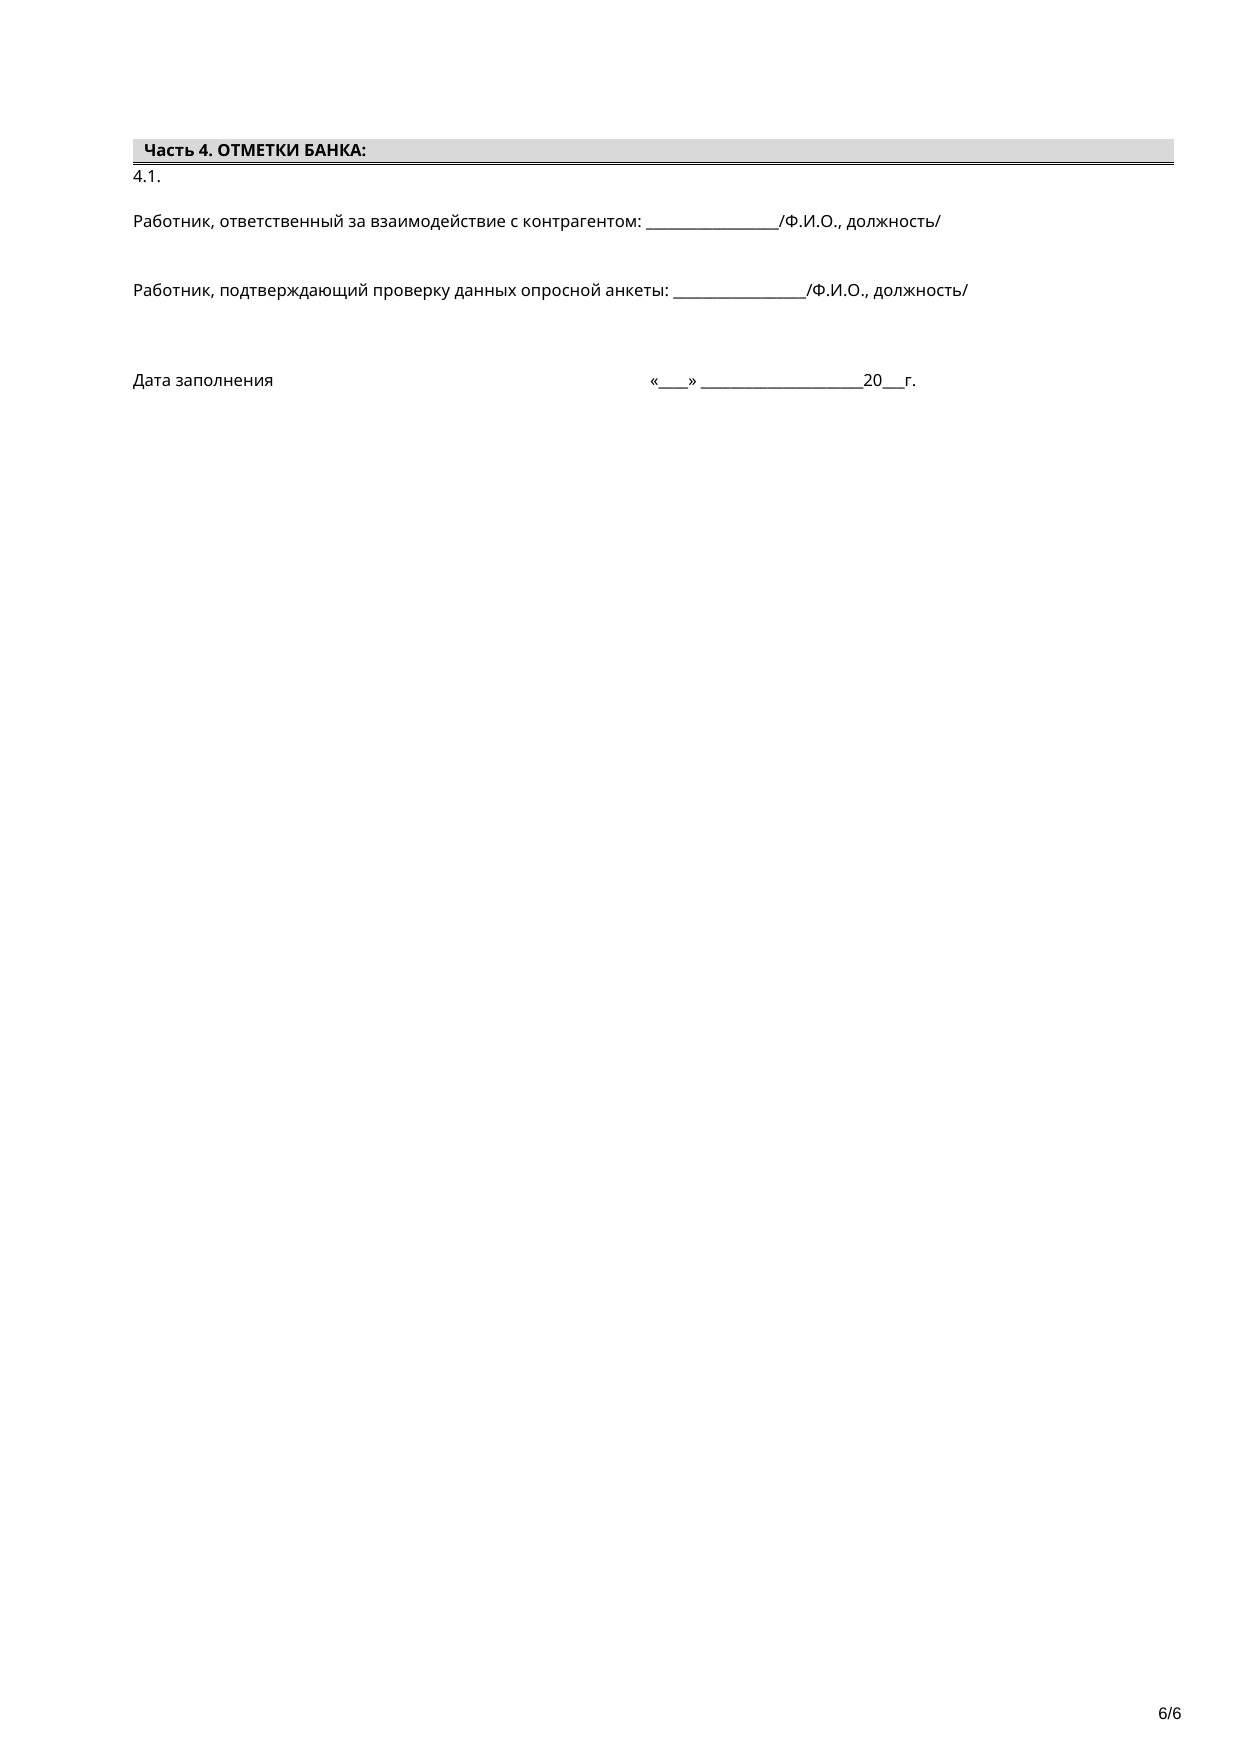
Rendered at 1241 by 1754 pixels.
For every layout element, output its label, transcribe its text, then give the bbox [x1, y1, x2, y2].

table_header Часть 4. ОТМЕТКИ БАНКА: [133, 139, 1174, 162]
text Работник, подтверждающий проверку данных опросной анкеты: __________________/Ф.И.О., должность/ [133, 278, 1181, 301]
text Работник, ответственный за взаимодействие с контрагентом: __________________/Ф.И.О., должность/ [133, 210, 1181, 233]
text Дата заполнения «____» ______________________20___г. [133, 369, 1181, 392]
text 4.1. [133, 165, 1181, 187]
